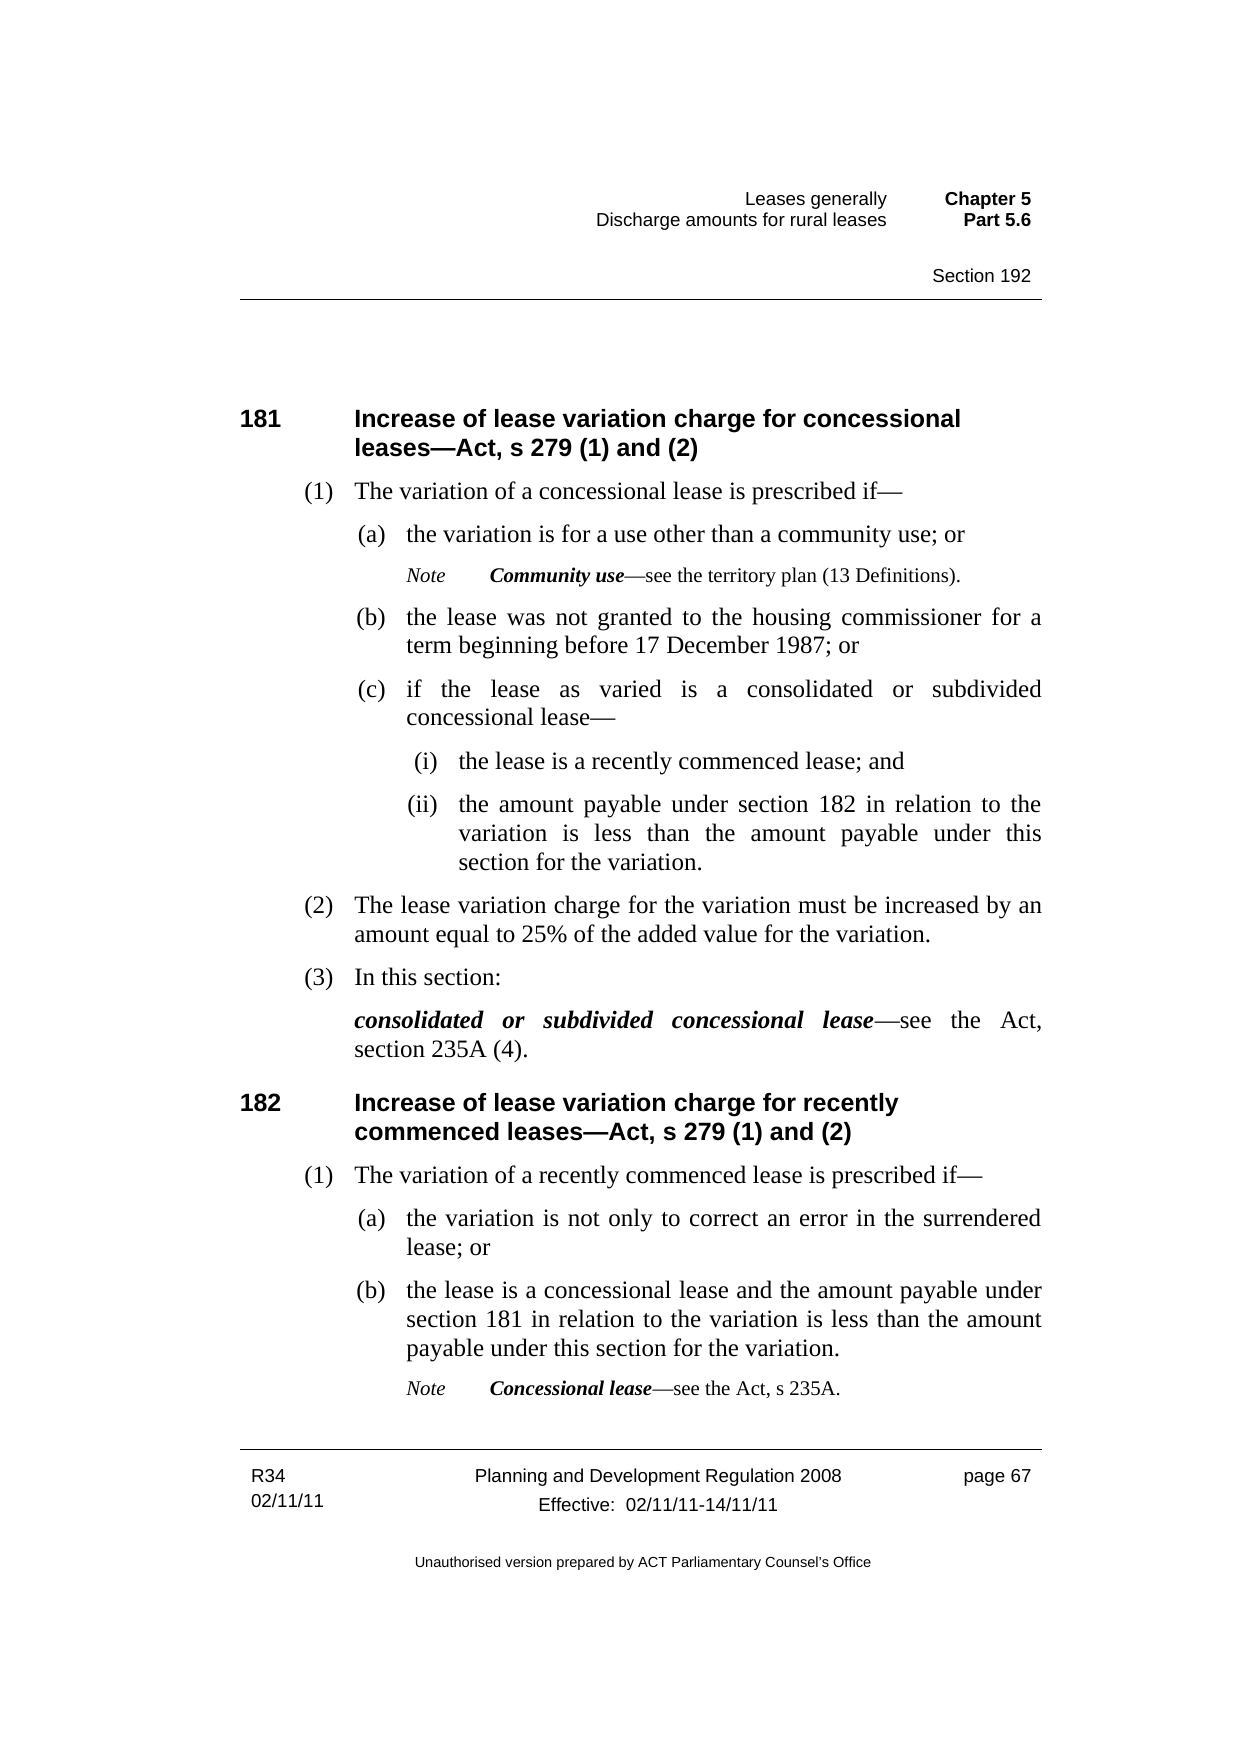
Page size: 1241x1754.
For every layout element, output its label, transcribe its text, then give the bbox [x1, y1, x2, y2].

text Note Community use—see the territory plan (13 Definitions). [406, 563, 1042, 587]
text consolidated or subdivided concessional lease—see the Act, section 235A (4). [354, 1005, 1042, 1063]
text (ii) the amount payable under section 182 in relation to the variation is less than the amount payable under this section for the variation. [239, 789, 1042, 875]
text (a) the variation is for a use other than a community use; or [239, 519, 1042, 548]
text (2) The lease variation charge for the variation must be increased by an amount equal to 25% of the added value for the variation. [239, 890, 1042, 947]
text (c) if the lease as varied is a consolidated or subdivided concessional lease— [239, 674, 1042, 731]
text (1) The variation of a recently commenced lease is prescribed if— [239, 1160, 1042, 1189]
text (i) the lease is a recently commenced lease; and [239, 746, 1042, 774]
text Note Concessional lease—see the Act, s 235A. [406, 1376, 1042, 1400]
text 181 Increase of lease variation charge for concessional leases—Act, s 279 (1) and (2) [239, 404, 1042, 462]
text (3) In this section: [239, 962, 1042, 991]
text (a) the variation is not only to correct an error in the surrendered lease; or [239, 1203, 1042, 1261]
text (b) the lease was not granted to the housing commissioner for a term beginning before 17 December 1987; or [239, 602, 1042, 659]
text (1) The variation of a concessional lease is prescribed if— [239, 476, 1042, 505]
text 182 Increase of lease variation charge for recently commenced leases—Act, s 279 (1) and (2) [239, 1088, 1042, 1145]
text (b) the lease is a concessional lease and the amount payable under section 181 in relation to the variation is less than the amount payable under this section for the variation. [239, 1275, 1042, 1362]
